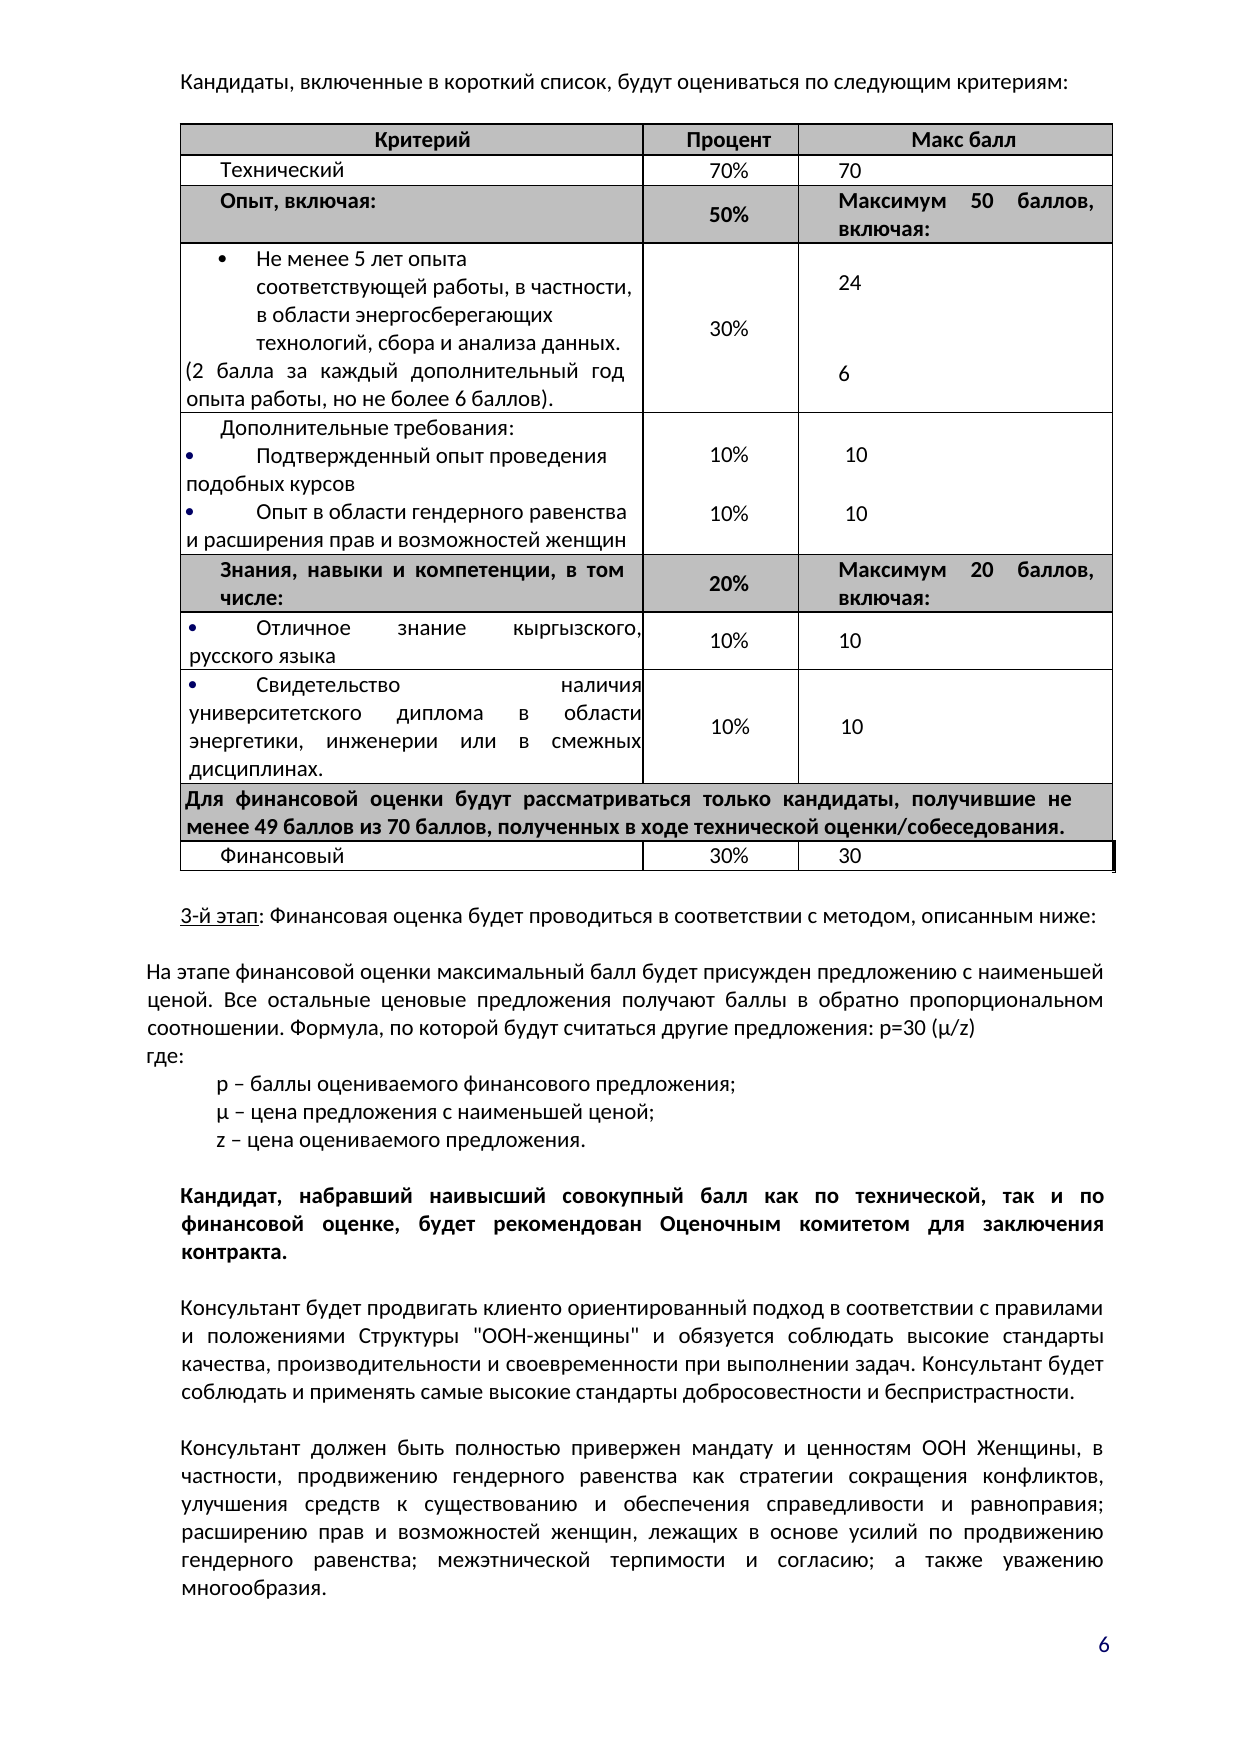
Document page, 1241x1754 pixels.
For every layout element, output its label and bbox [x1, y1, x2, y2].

table_header [141, 66, 1125, 1603]
